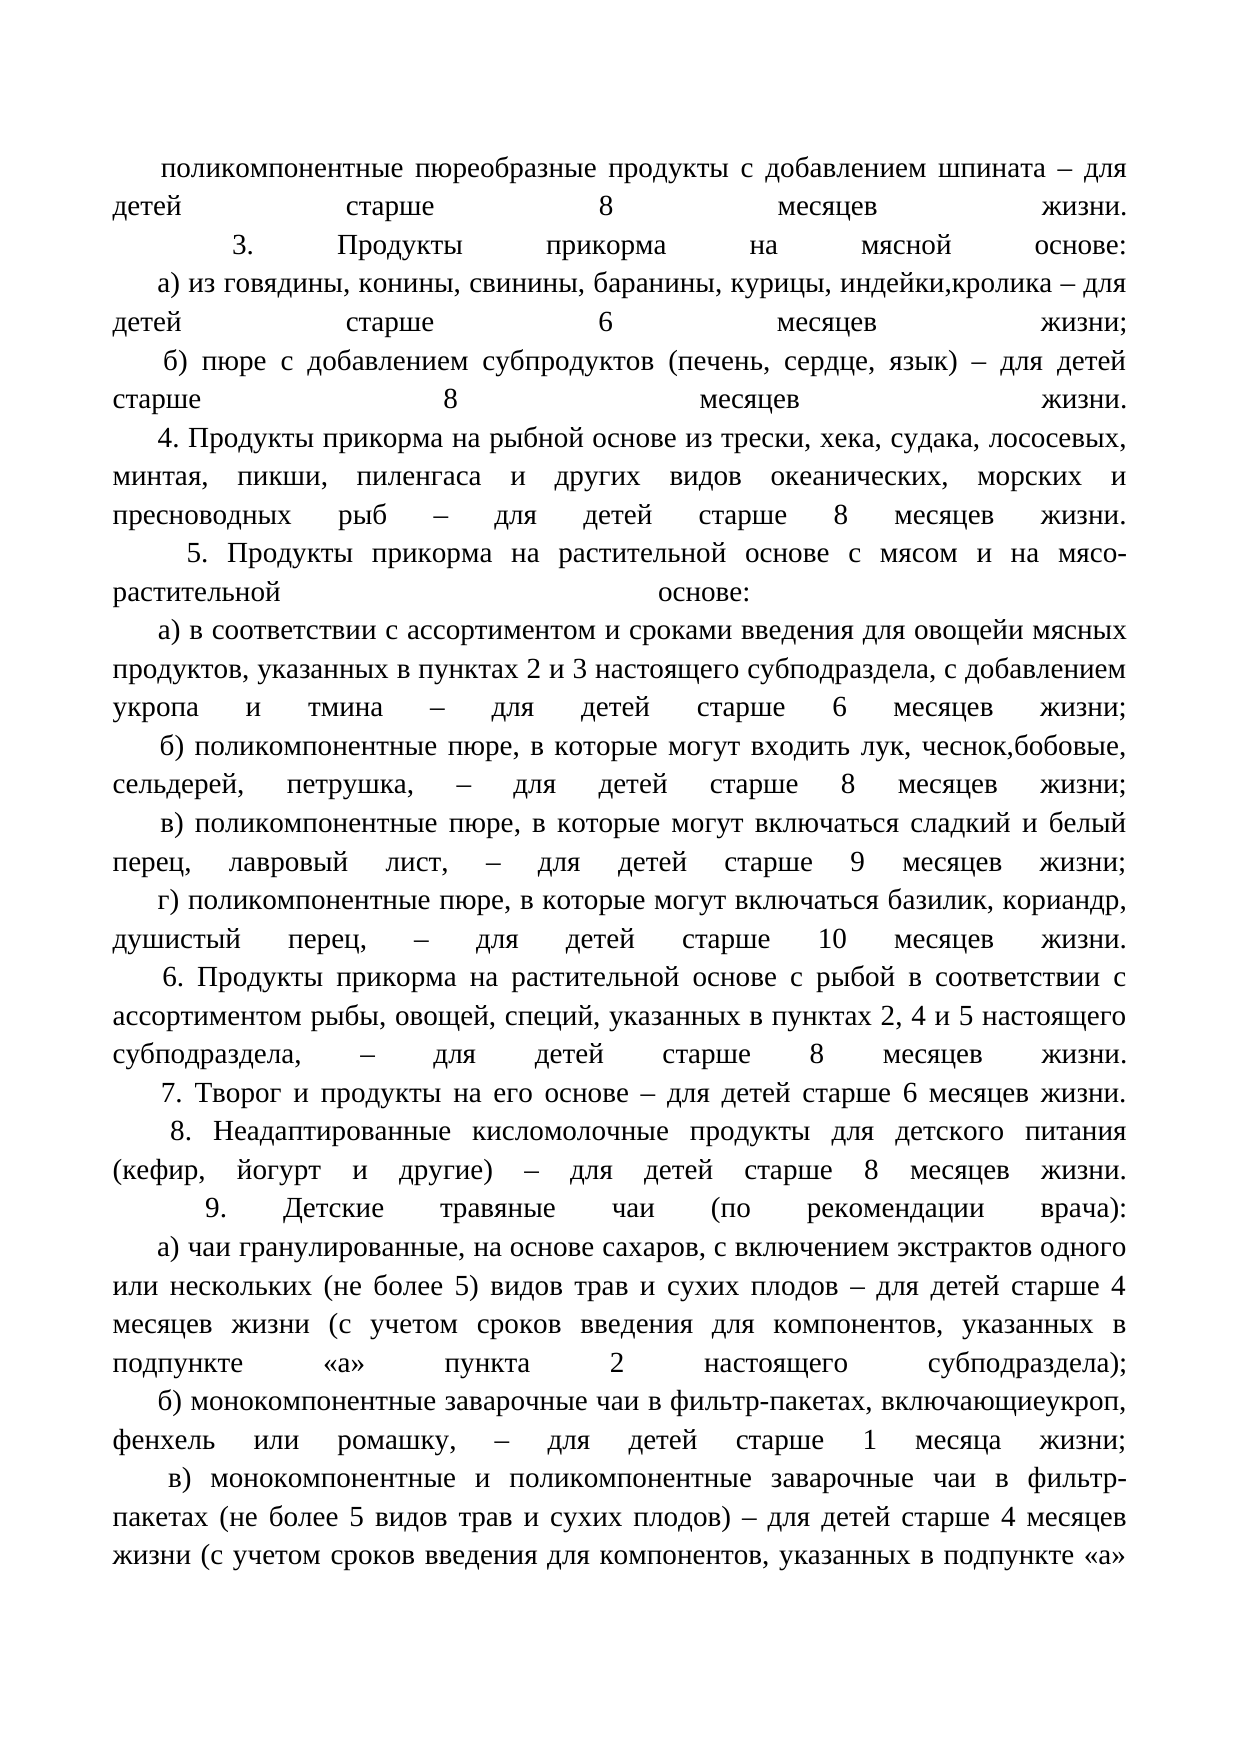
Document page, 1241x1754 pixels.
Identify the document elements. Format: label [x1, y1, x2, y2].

text [112, 150, 1128, 1571]
